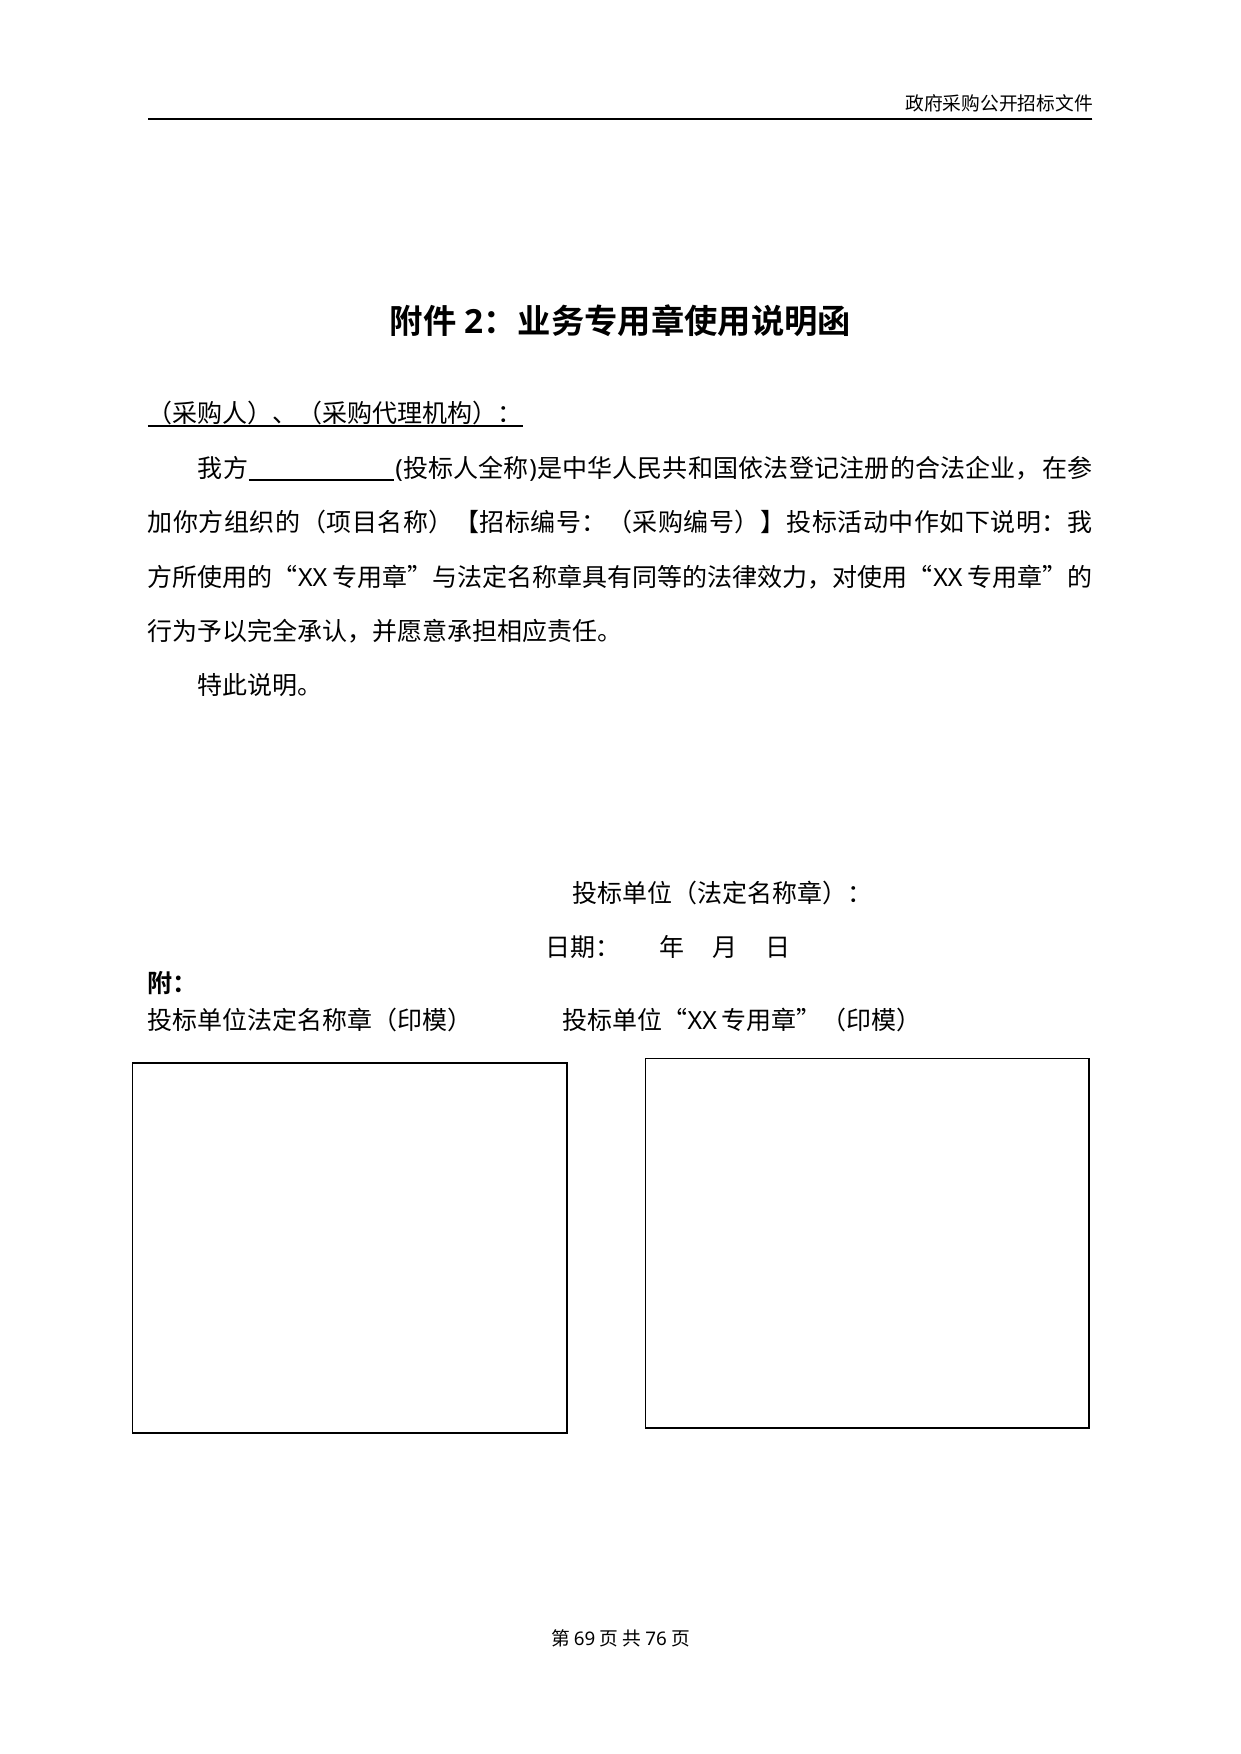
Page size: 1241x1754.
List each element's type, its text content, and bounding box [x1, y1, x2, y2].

text 我方 (投标人全称)是中华人民共和国依法登记注册的合法企业，在参加你方组织的（项目名称）【招标编号：（采购编号）】投标活动中作如下说明：我方所使用的“XX专用章”与法定名称章具有同等的法律效力，对使用“XX专用章”的行为予以完全承认，并愿意承担相应责任。 [148, 448, 1092, 648]
text （采购人）、（采购代理机构）： [148, 394, 1092, 430]
text 投标单位（法定名称章）： [148, 873, 1042, 909]
text 特此说明。 [148, 666, 1092, 702]
text 附件2：业务专用章使用说明函 [148, 294, 1092, 343]
text 附： [148, 964, 1092, 1000]
text 投标单位法定名称章（印模） 投标单位“XX专用章”（印模） [148, 1000, 1092, 1036]
text 日期： 年 月 日 [148, 928, 942, 964]
